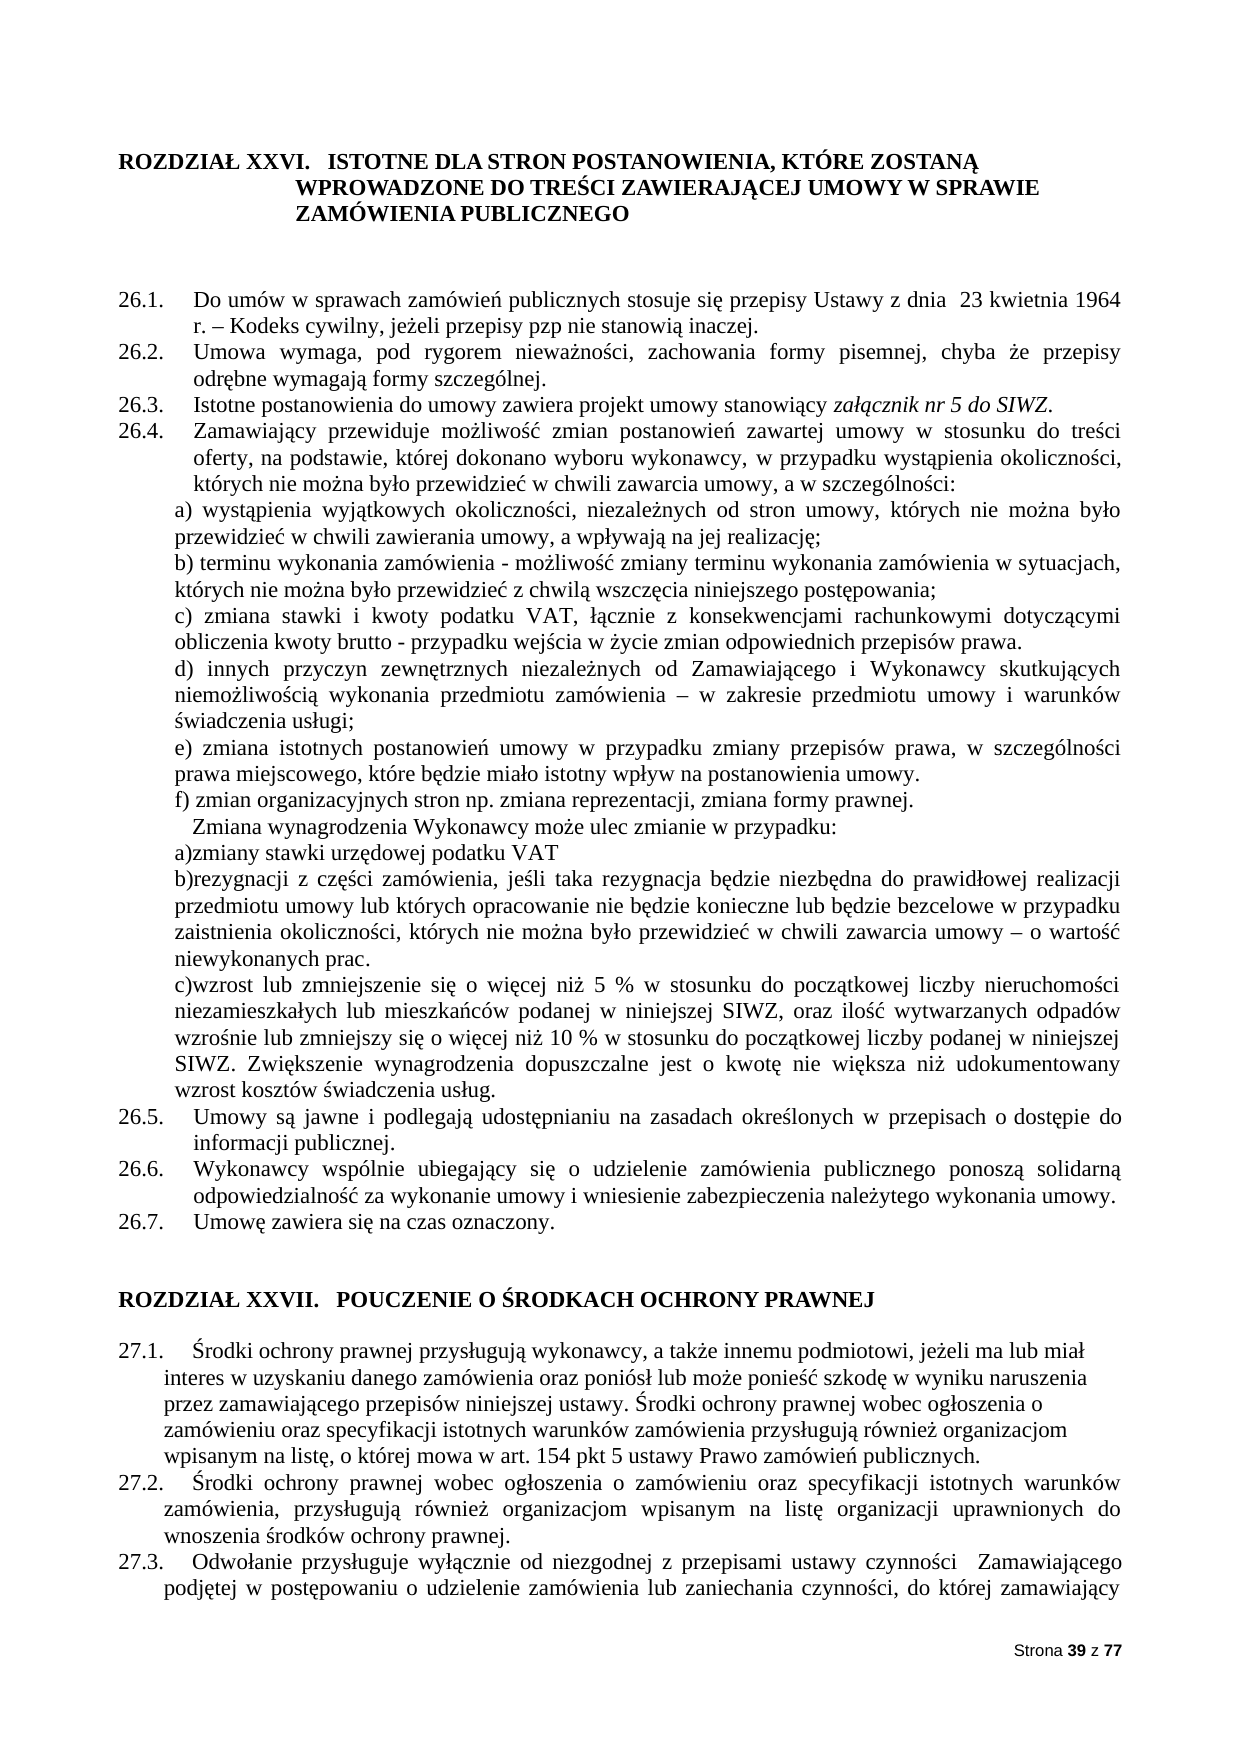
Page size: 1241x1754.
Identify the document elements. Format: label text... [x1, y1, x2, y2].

list Umowy są jawne i podlegają udostępnianiu na zasadach określonych w przepisach o dostępie do informacji publicznej. [118, 1103, 1122, 1155]
list Do umów w sprawach zamówień publicznych stosuje się przepisy Ustawy z dnia 23 kwietnia 1964 r. – Kodeks cywilny, jeżeli przepisy pzp nie stanowią inaczej. [118, 286, 1122, 338]
text Zmiana wynagrodzenia Wykonawcy może ulec zmianie w przypadku: [118, 813, 1122, 839]
text a)zmiany stawki urzędowej podatku VAT [174, 839, 1122, 866]
text d) innych przyczyn zewnętrznych niezależnych od Zamawiającego i Wykonawcy skutkujących niemożliwością wykonania przedmiotu zamówienia – w zakresie przedmiotu umowy i warunków świadczenia usługi; [174, 655, 1122, 734]
text c)wzrost lub zmniejszenie się o więcej niż 5 % w stosunku do początkowej liczby nieruchomości niezamieszkałych lub mieszkańców podanej w niniejszej SIWZ, oraz ilość wytwarzanych odpadów wzrośnie lub zmniejszy się o więcej niż 10 % w stosunku do początkowej liczby podanej w niniejszej SIWZ. Zwiększenie wynagrodzenia dopuszczalne jest o kwotę nie większa niż udokumentowany wzrost kosztów świadczenia usług. [174, 971, 1122, 1103]
list Środki ochrony prawnej przysługują wykonawcy, a także innemu podmiotowi, jeżeli ma lub miał interes w uzyskaniu danego zamówienia oraz poniósł lub może ponieść szkodę w wyniku naruszenia przez zamawiającego przepisów niniejszej ustawy. Środki ochrony prawnej wobec ogłoszenia o zamówieniu oraz specyfikacji istotnych warunków zamówienia przysługują również organizacjom wpisanym na listę, o której mowa w art. 154 pkt 5 ustawy Prawo zamówień publicznych. [118, 1337, 1122, 1469]
list Wykonawcy wspólnie ubiegający się o udzielenie zamówienia publicznego ponoszą solidarną odpowiedzialność za wykonanie umowy i wniesienie zabezpieczenia należytego wykonania umowy. [118, 1155, 1122, 1208]
list Umowa wymaga, pod rygorem nieważności, zachowania formy pisemnej, chyba że przepisy odrębne wymagają formy szczególnej. [118, 338, 1122, 391]
list Umowę zawiera się na czas oznaczony. [118, 1208, 1122, 1234]
text ROZDZIAŁ XXVII. POUCZENIE O ŚRODKACH OCHRONY PRAWNEJ [118, 1286, 1122, 1312]
list Zamawiający przewiduje możliwość zmian postanowień zawartej umowy w stosunku do treści oferty, na podstawie, której dokonano wyboru wykonawcy, w przypadku wystąpienia okoliczności, których nie można było przewidzieć w chwili zawarcia umowy, a w szczególności: [118, 417, 1122, 497]
list Istotne postanowienia do umowy zawiera projekt umowy stanowiący załącznik nr 5 do SIWZ. [118, 391, 1122, 417]
text a) wystąpienia wyjątkowych okoliczności, niezależnych od stron umowy, których nie można było przewidzieć w chwili zawierania umowy, a wpływają na jej realizację; [174, 497, 1122, 549]
text b)rezygnacji z części zamówienia, jeśli taka rezygnacja będzie niezbędna do prawidłowej realizacji przedmiotu umowy lub których opracowanie nie będzie konieczne lub będzie bezcelowe w przypadku zaistnienia okoliczności, których nie można było przewidzieć w chwili zawarcia umowy – o wartość niewykonanych prac. [174, 866, 1122, 971]
text e) zmiana istotnych postanowień umowy w przypadku zmiany przepisów prawa, w szczególności prawa miejscowego, które będzie miało istotny wpływ na postanowienia umowy. [174, 734, 1122, 786]
text f) zmian organizacyjnych stron np. zmiana reprezentacji, zmiana formy prawnej. [174, 786, 1122, 813]
text c) zmiana stawki i kwoty podatku VAT, łącznie z konsekwencjami rachunkowymi dotyczącymi obliczenia kwoty brutto - przypadku wejścia w życie zmian odpowiednich przepisów prawa. [174, 602, 1122, 655]
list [118, 1548, 1122, 1601]
text ROZDZIAŁ XXVI. ISTOTNE DLA STRON POSTANOWIENIA, KTÓRE ZOSTANĄ WPROWADZONE DO TREŚCI ZAWIERAJĄCEJ UMOWY W SPRAWIE ZAMÓWIENIA PUBLICZNEGO [118, 148, 1122, 227]
list Środki ochrony prawnej wobec ogłoszenia o zamówieniu oraz specyfikacji istotnych warunków zamówienia, przysługują również organizacjom wpisanym na listę organizacji uprawnionych do wnoszenia środków ochrony prawnej. [118, 1469, 1122, 1548]
text b) terminu wykonania zamówienia - możliwość zmiany terminu wykonania zamówienia w sytuacjach, których nie można było przewidzieć z chwilą wszczęcia niniejszego postępowania; [174, 549, 1122, 602]
